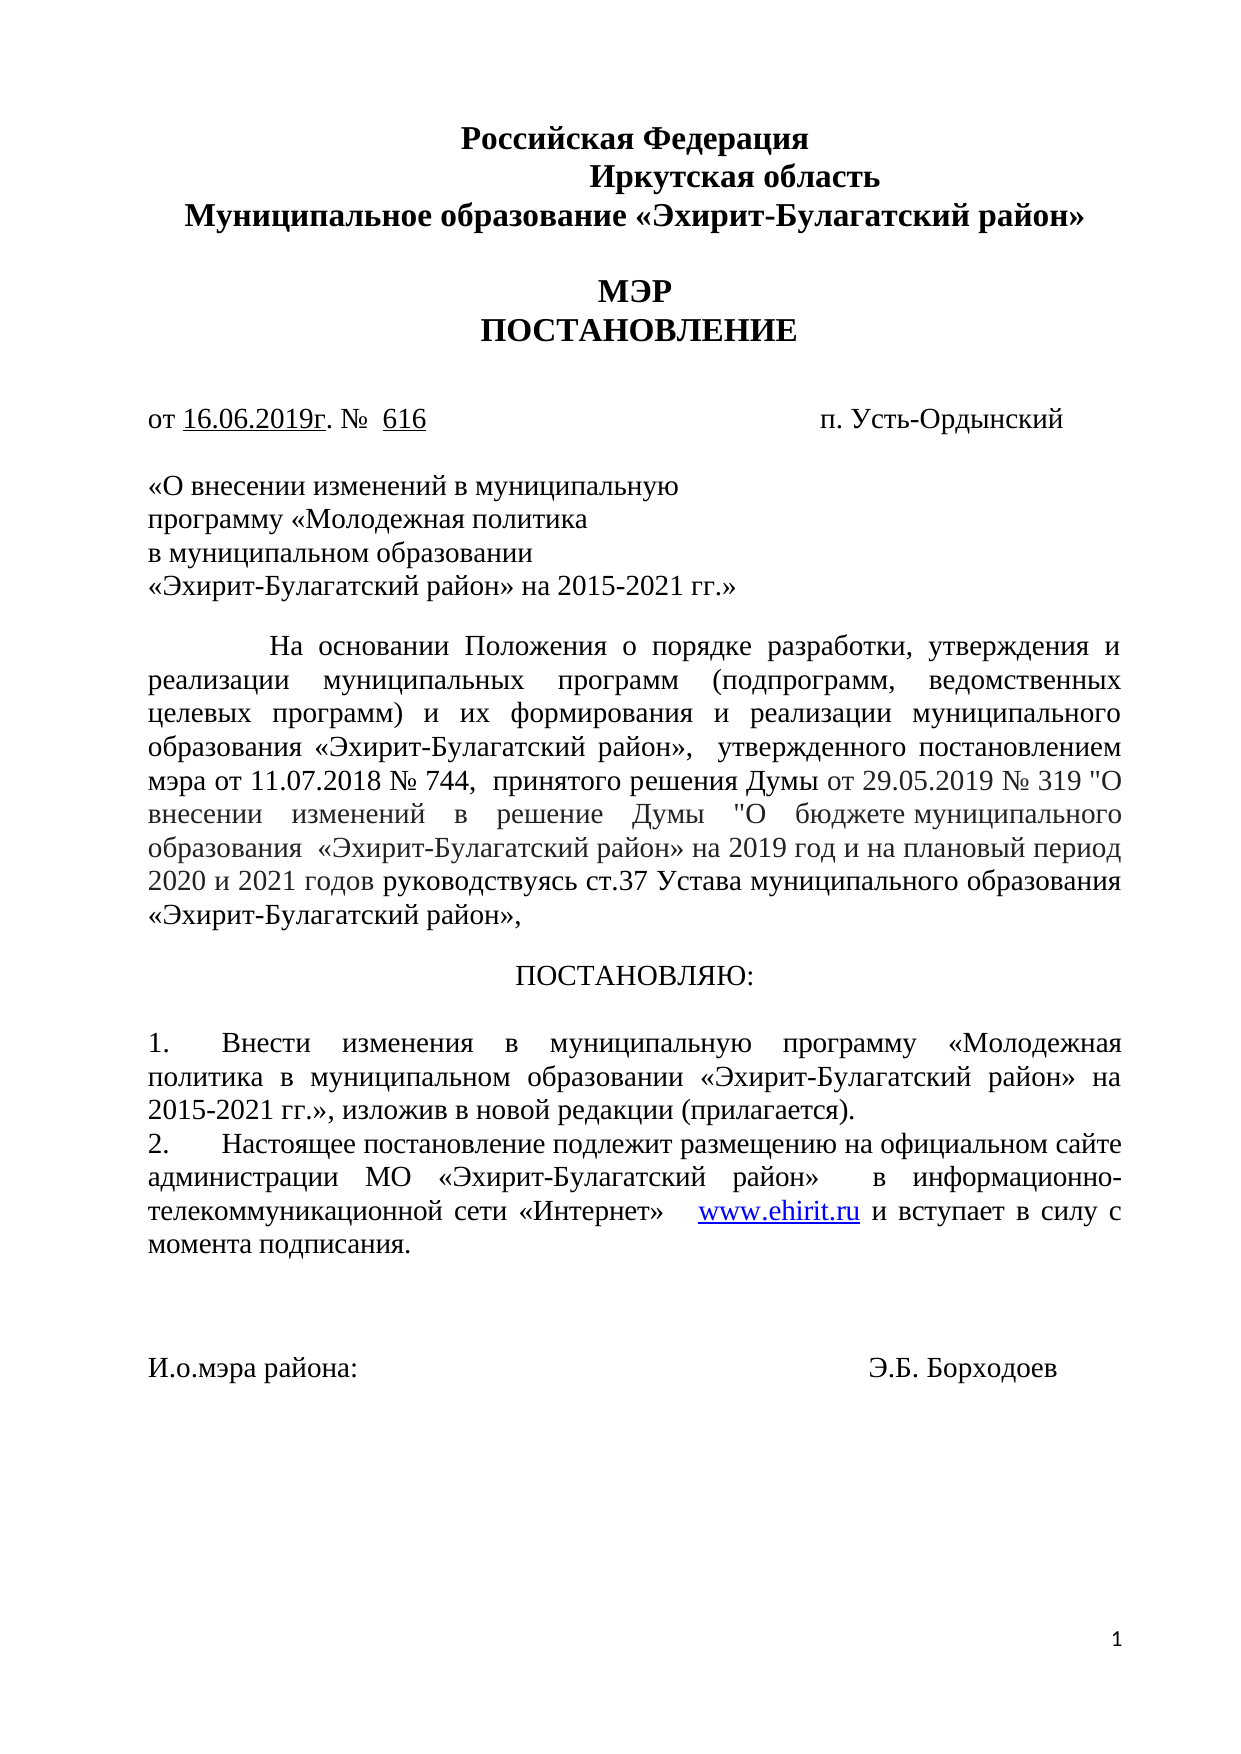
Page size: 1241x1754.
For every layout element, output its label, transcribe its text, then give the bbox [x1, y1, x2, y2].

list Настоящее постановление подлежит размещению на официальном сайте администрации МО «Эхирит-Булагатский район» в информационно-телекоммуникационной сети «Интернет» www.ehirit.ru и вступает в силу с момента подписания. [148, 1126, 1122, 1260]
text ПОСТАНОВЛЕНИЕ [148, 310, 1122, 348]
text На основании Положения о порядке разработки, утверждения и реализации муниципальных программ (подпрограмм, ведомственных целевых программ) и их формирования и реализации муниципального образования «Эхирит-Булагатский район», утвержденного постановлением мэра от 11.07.2018 № 744, принятого решения Думы от 29.05.2019 № 319 "О внесении изменений в решение Думы "О бюджете муниципального образования «Эхирит-Булагатский район» на 2019 год и на плановый период 2020 и 2021 годов руководствуясь ст.37 Устава муниципального образования «Эхирит-Булагатский район», [148, 628, 1122, 930]
text И.о.мэра района: Э.Б. Борходоев [148, 1350, 1122, 1383]
text Иркутская область [148, 156, 1122, 195]
list Внести изменения в муниципальную программу «Молодежная политика в муниципальном образовании «Эхирит-Булагатский район» на 2015-2021 гг.», изложив в новой редакции (прилагается). [148, 1025, 1122, 1126]
text в муниципальном образовании [148, 535, 1122, 568]
text Муниципальное образование «Эхирит-Булагатский район» [148, 195, 1122, 233]
text МЭР [148, 271, 1122, 310]
text Российская Федерация [148, 118, 1122, 156]
text «Эхирит-Булагатский район» на 2015-2021 гг.» [148, 568, 1122, 602]
text ПОСТАНОВЛЯЮ: [148, 958, 1122, 992]
text от 16.06.2019г. № 616 п. Усть-Ордынский [148, 401, 1122, 434]
text «О внесении изменений в муниципальную [148, 468, 1122, 501]
text программу «Молодежная политика [148, 501, 1122, 535]
